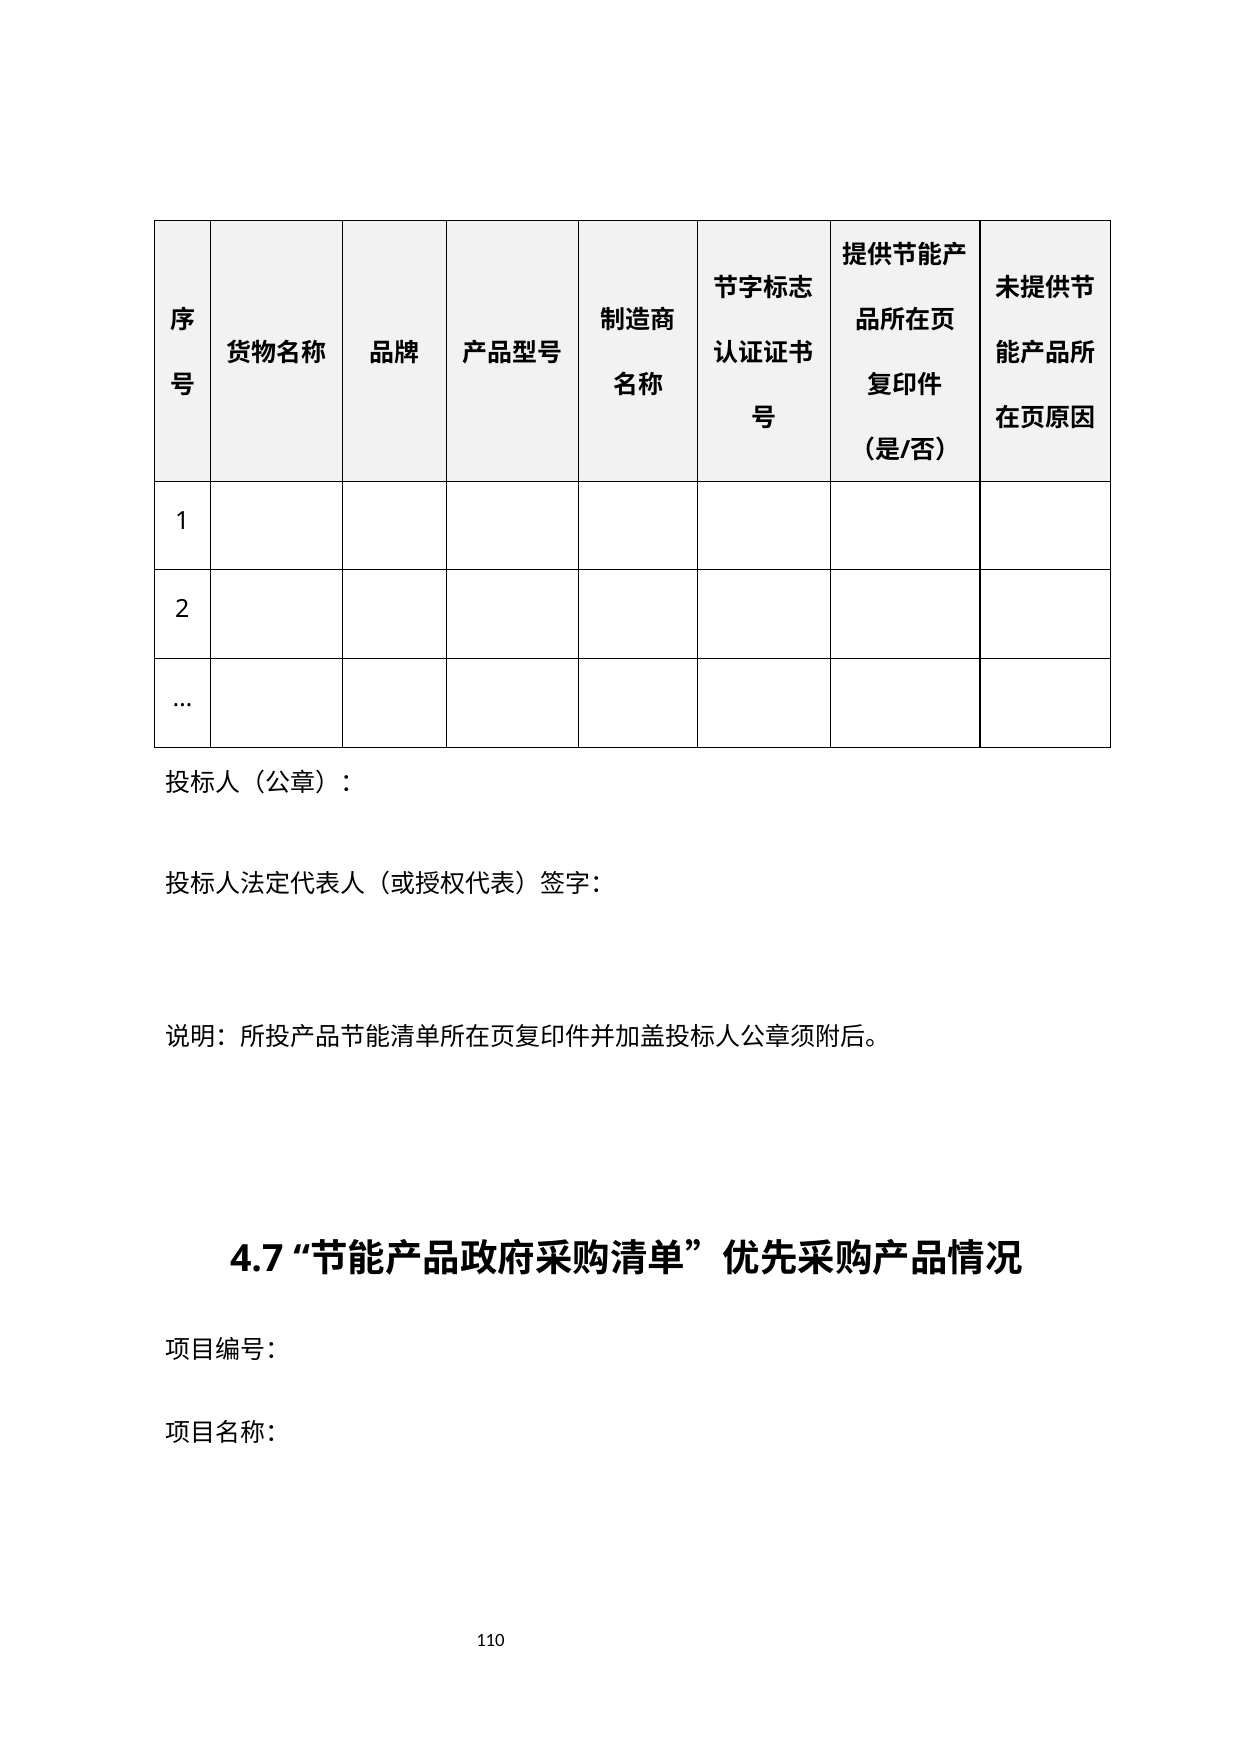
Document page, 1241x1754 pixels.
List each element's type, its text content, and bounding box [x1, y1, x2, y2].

table_cell [211, 659, 342, 747]
table_cell [698, 482, 830, 569]
table_cell [211, 482, 342, 569]
table_cell [831, 570, 979, 658]
table_header 货物名称 [211, 221, 342, 481]
table_header 未提供节能产品所在页原因 [981, 221, 1110, 481]
table_header 提供节能产品所在页 复印件 （是/否） [831, 221, 979, 481]
table_cell [981, 482, 1110, 569]
text 投标人法定代表人（或授权代表）签字： [165, 849, 1087, 914]
text 4.7 “节能产品政府采购清单”优先采购产品情况 [165, 1223, 1087, 1288]
table_cell … [155, 659, 210, 747]
table_cell [831, 482, 979, 569]
table_cell [343, 570, 446, 658]
table_cell 2 [155, 570, 210, 658]
table_cell [579, 482, 697, 569]
table_header 制造商 名称 [579, 221, 697, 481]
table_cell [698, 659, 830, 747]
table_header 品牌 [343, 221, 446, 481]
text 项目编号： [165, 1315, 1087, 1380]
table_cell [343, 482, 446, 569]
table_cell [698, 570, 830, 658]
table_header 产品型号 [447, 221, 578, 481]
table_cell [579, 570, 697, 658]
table_cell [579, 659, 697, 747]
table_cell [447, 570, 578, 658]
text 说明：所投产品节能清单所在页复印件并加盖投标人公章须附后。 [165, 1002, 1087, 1067]
text 项目名称： [165, 1398, 1087, 1463]
table_cell [447, 482, 578, 569]
table_cell [981, 659, 1110, 747]
table_cell 1 [155, 482, 210, 569]
table_header 节字标志认证证书号 [698, 221, 830, 481]
text 投标人（公章）： [165, 748, 1087, 813]
table_cell [981, 570, 1110, 658]
table_header 序号 [155, 221, 210, 481]
table_cell [211, 570, 342, 658]
table_cell [447, 659, 578, 747]
table_cell [831, 659, 979, 747]
table_cell [343, 659, 446, 747]
